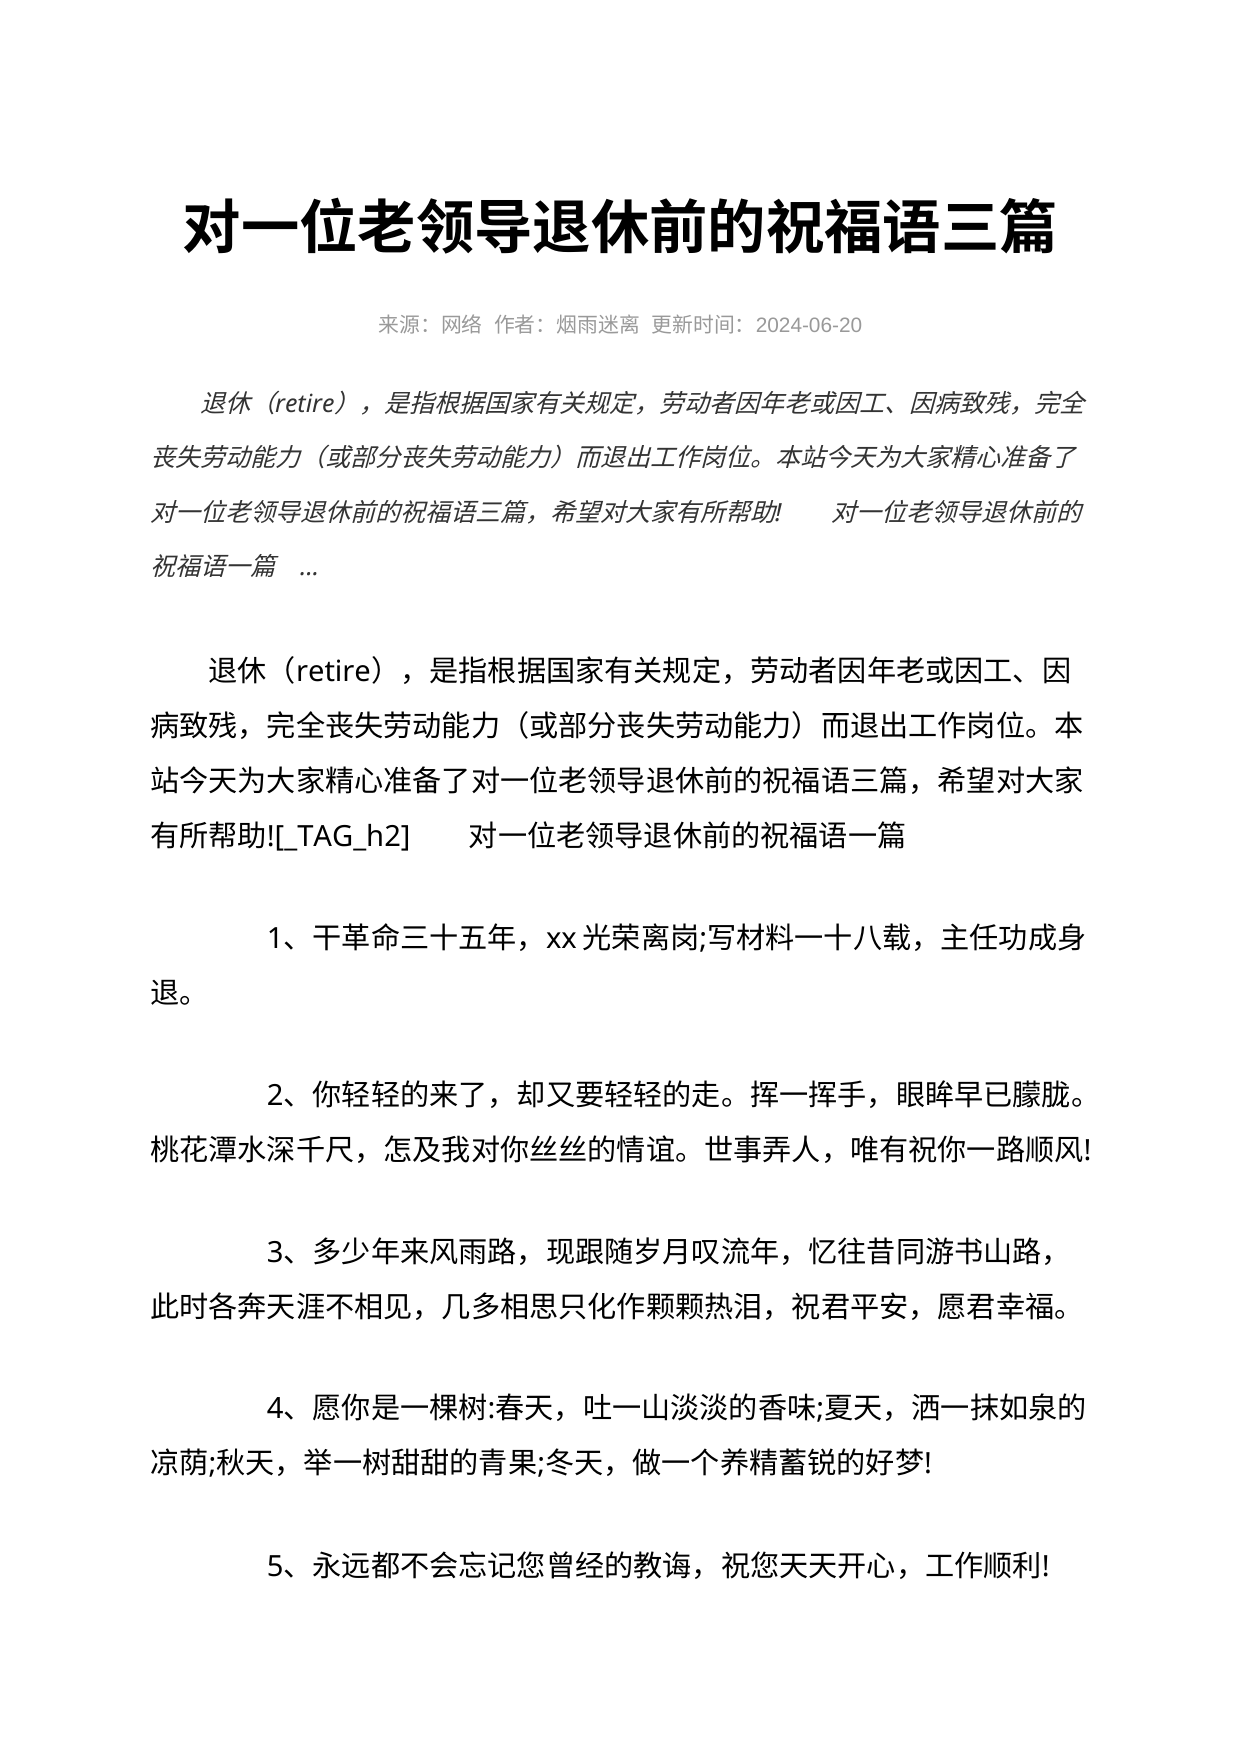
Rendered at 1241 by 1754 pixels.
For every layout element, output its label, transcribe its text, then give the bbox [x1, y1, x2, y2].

text 2、你轻轻的来了，却又要轻轻的走。挥一挥手，眼眸早已朦胧。桃花潭水深千尺，怎及我对你丝丝的情谊。世事弄人，唯有祝你一路顺风! [150, 1071, 1090, 1169]
text 5、永远都不会忘记您曾经的教诲，祝您天天开心，工作顺利! [150, 1542, 1090, 1584]
text 4、愿你是一棵树:春天，吐一山淡淡的香味;夏天，洒一抹如泉的凉荫;秋天，举一树甜甜的青果;冬天，做一个养精蓄锐的好梦! [150, 1385, 1090, 1482]
subtitle 对一位老领导退休前的祝福语三篇 [150, 181, 1090, 266]
text 退休（retire），是指根据国家有关规定，劳动者因年老或因工、因病致残，完全丧失劳动能力（或部分丧失劳动能力）而退出工作岗位。本站今天为大家精心准备了对一位老领导退休前的祝福语三篇，希望对大家有所帮助! 对一位老领导退休前的祝福语一篇 ... [150, 383, 1090, 583]
text 3、多少年来风雨路，现跟随岁月叹流年，忆往昔同游书山路，此时各奔天涯不相见，几多相思只化作颗颗热泪，祝君平安，愿君幸福。 [150, 1228, 1090, 1326]
text 1、干革命三十五年，xx光荣离岗;写材料一十八载，主任功成身退。 [150, 914, 1090, 1012]
text 来源：网络 作者：烟雨迷离 更新时间：2024-06-20 [150, 313, 1090, 337]
text 退休（retire），是指根据国家有关规定，劳动者因年老或因工、因病致残，完全丧失劳动能力（或部分丧失劳动能力）而退出工作岗位。本站今天为大家精心准备了对一位老领导退休前的祝福语三篇，希望对大家有所帮助![_TAG_h2] 对一位老领导退休前的祝福语一篇 [150, 648, 1090, 855]
